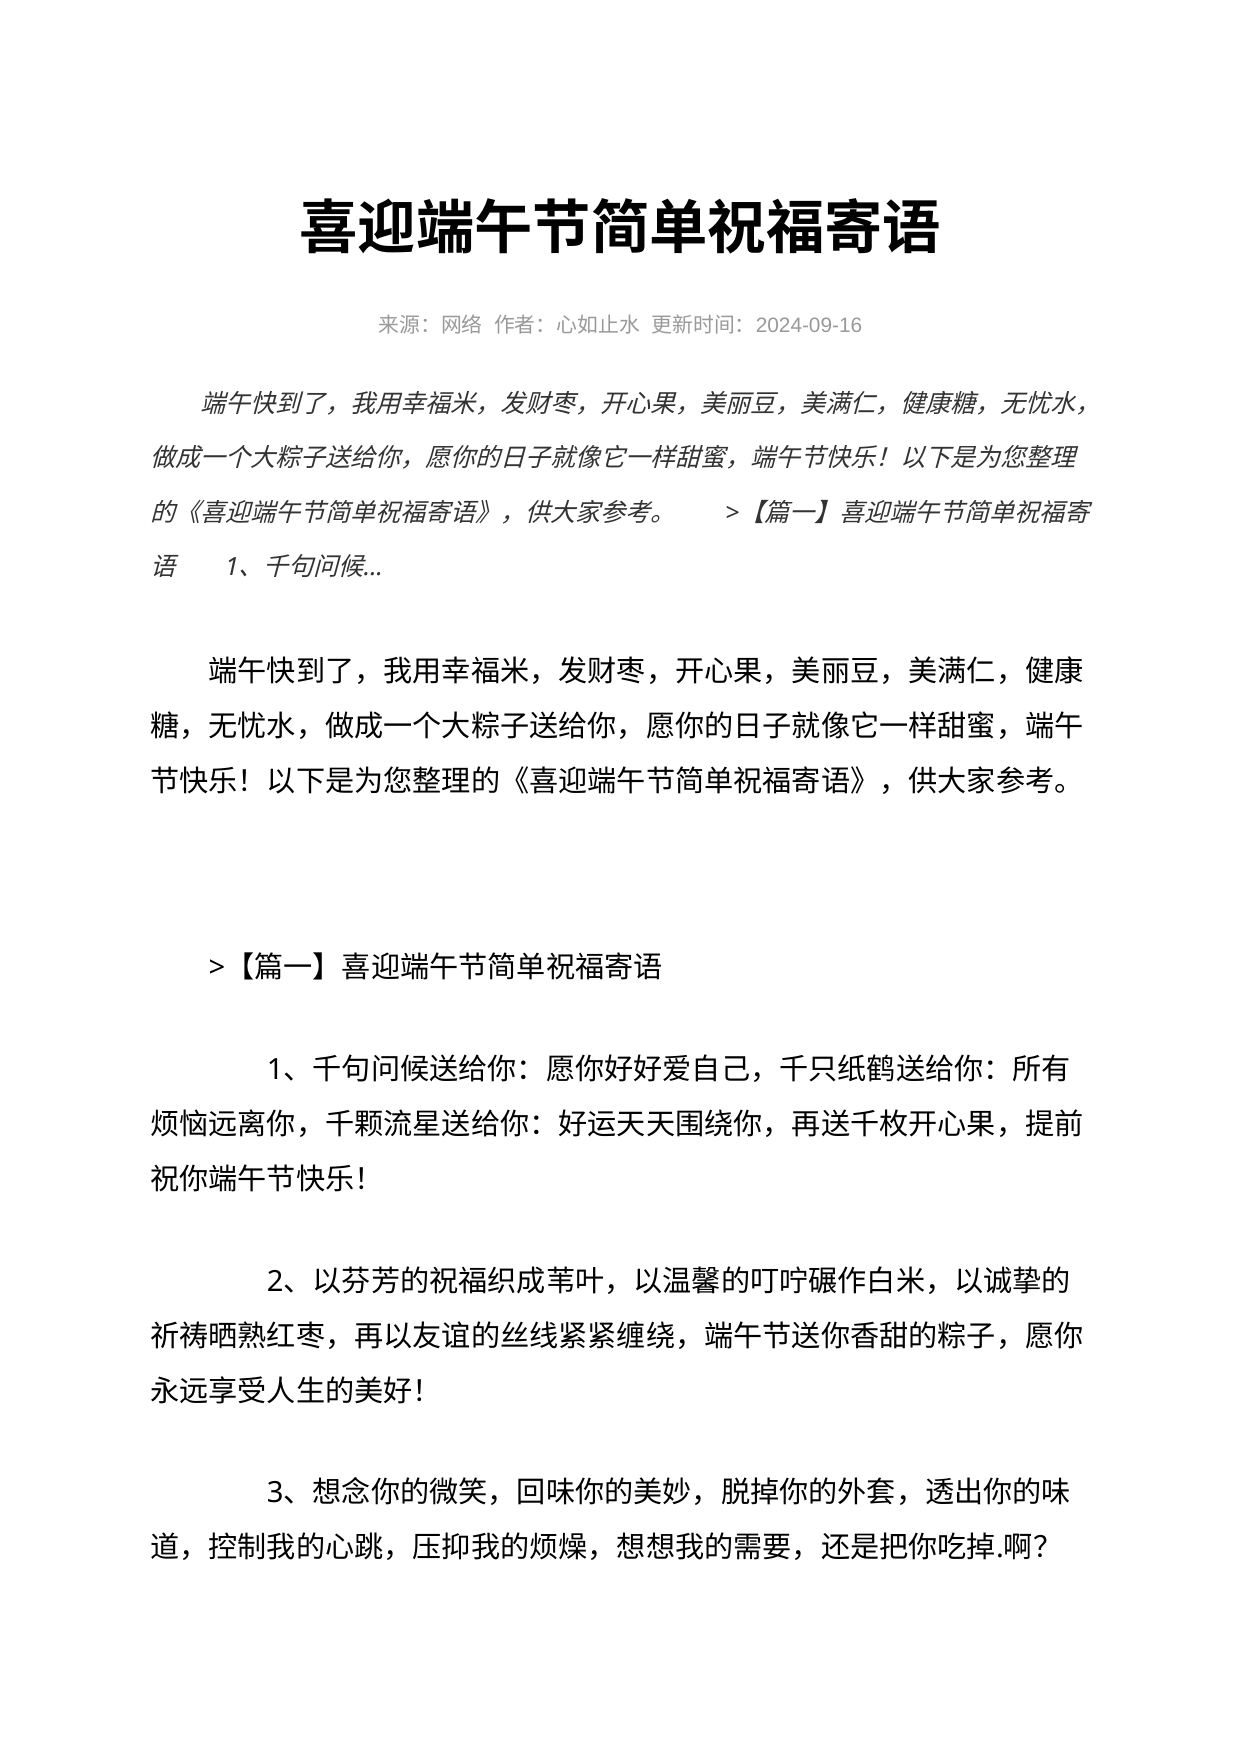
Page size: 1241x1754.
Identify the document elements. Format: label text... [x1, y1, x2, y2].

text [150, 1469, 1090, 1566]
text 来源：网络 作者：心如止水 更新时间：2024-09-16 [150, 313, 1090, 337]
text 1、千句问候送给你：愿你好好爱自己，千只纸鹤送给你：所有烦恼远离你，千颗流星送给你：好运天天围绕你，再送千枚开心果，提前祝你端午节快乐！ [150, 1046, 1090, 1198]
text >【篇一】喜迎端午节简单祝福寄语 [150, 943, 1090, 986]
text 端午快到了，我用幸福米，发财枣，开心果，美丽豆，美满仁，健康糖，无忧水，做成一个大粽子送给你，愿你的日子就像它一样甜蜜，端午节快乐！以下是为您整理的《喜迎端午节简单祝福寄语》，供大家参考。 >【篇一】喜迎端午节简单祝福寄语 1、千句问候... [150, 383, 1090, 583]
text 端午快到了，我用幸福米，发财枣，开心果，美丽豆，美满仁，健康糖，无忧水，做成一个大粽子送给你，愿你的日子就像它一样甜蜜，端午节快乐！以下是为您整理的《喜迎端午节简单祝福寄语》，供大家参考。 [150, 648, 1090, 800]
subtitle 喜迎端午节简单祝福寄语 [150, 181, 1090, 266]
text 2、以芬芳的祝福织成苇叶，以温馨的叮咛碾作白米，以诚挚的祈祷晒熟红枣，再以友谊的丝线紧紧缠绕，端午节送你香甜的粽子，愿你永远享受人生的美好！ [150, 1257, 1090, 1409]
